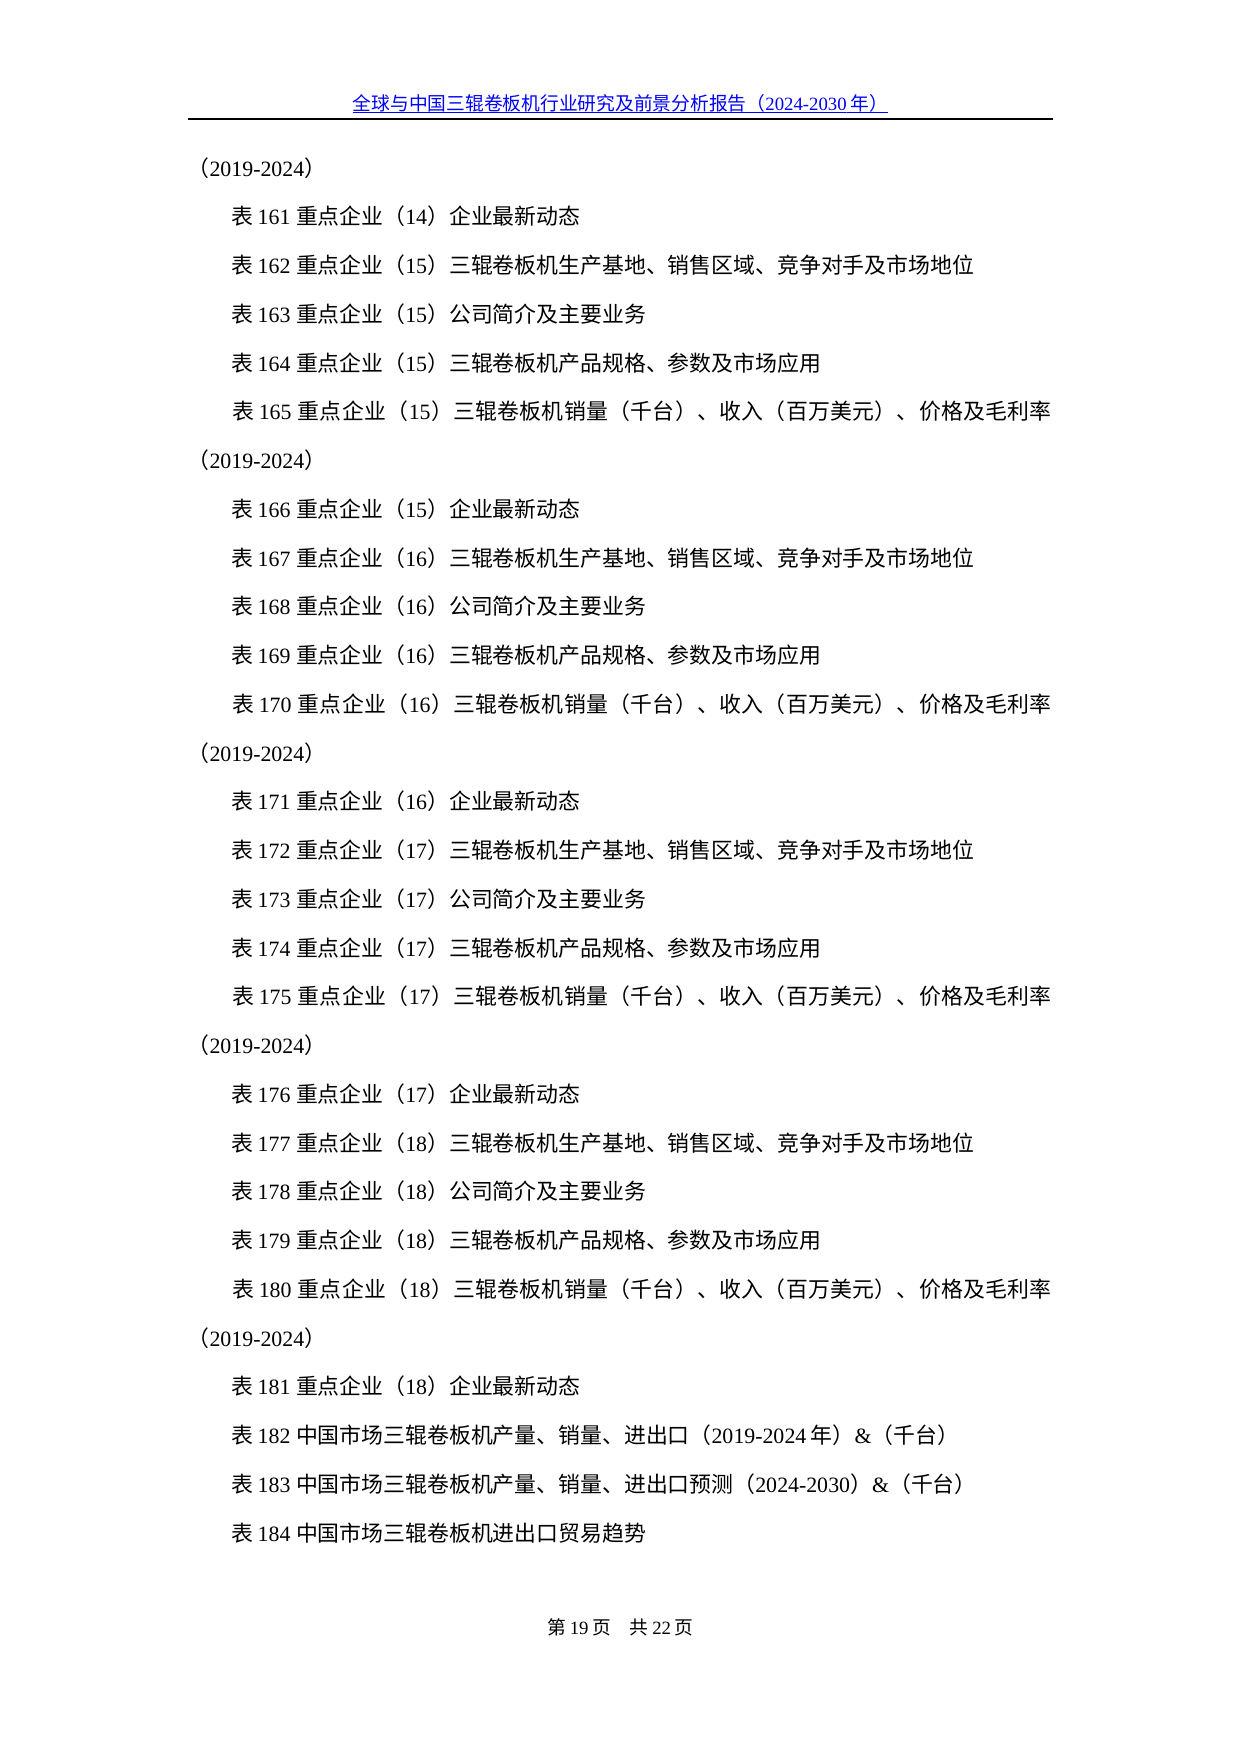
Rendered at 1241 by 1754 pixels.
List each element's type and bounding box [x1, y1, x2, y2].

text [187, 150, 1053, 1548]
